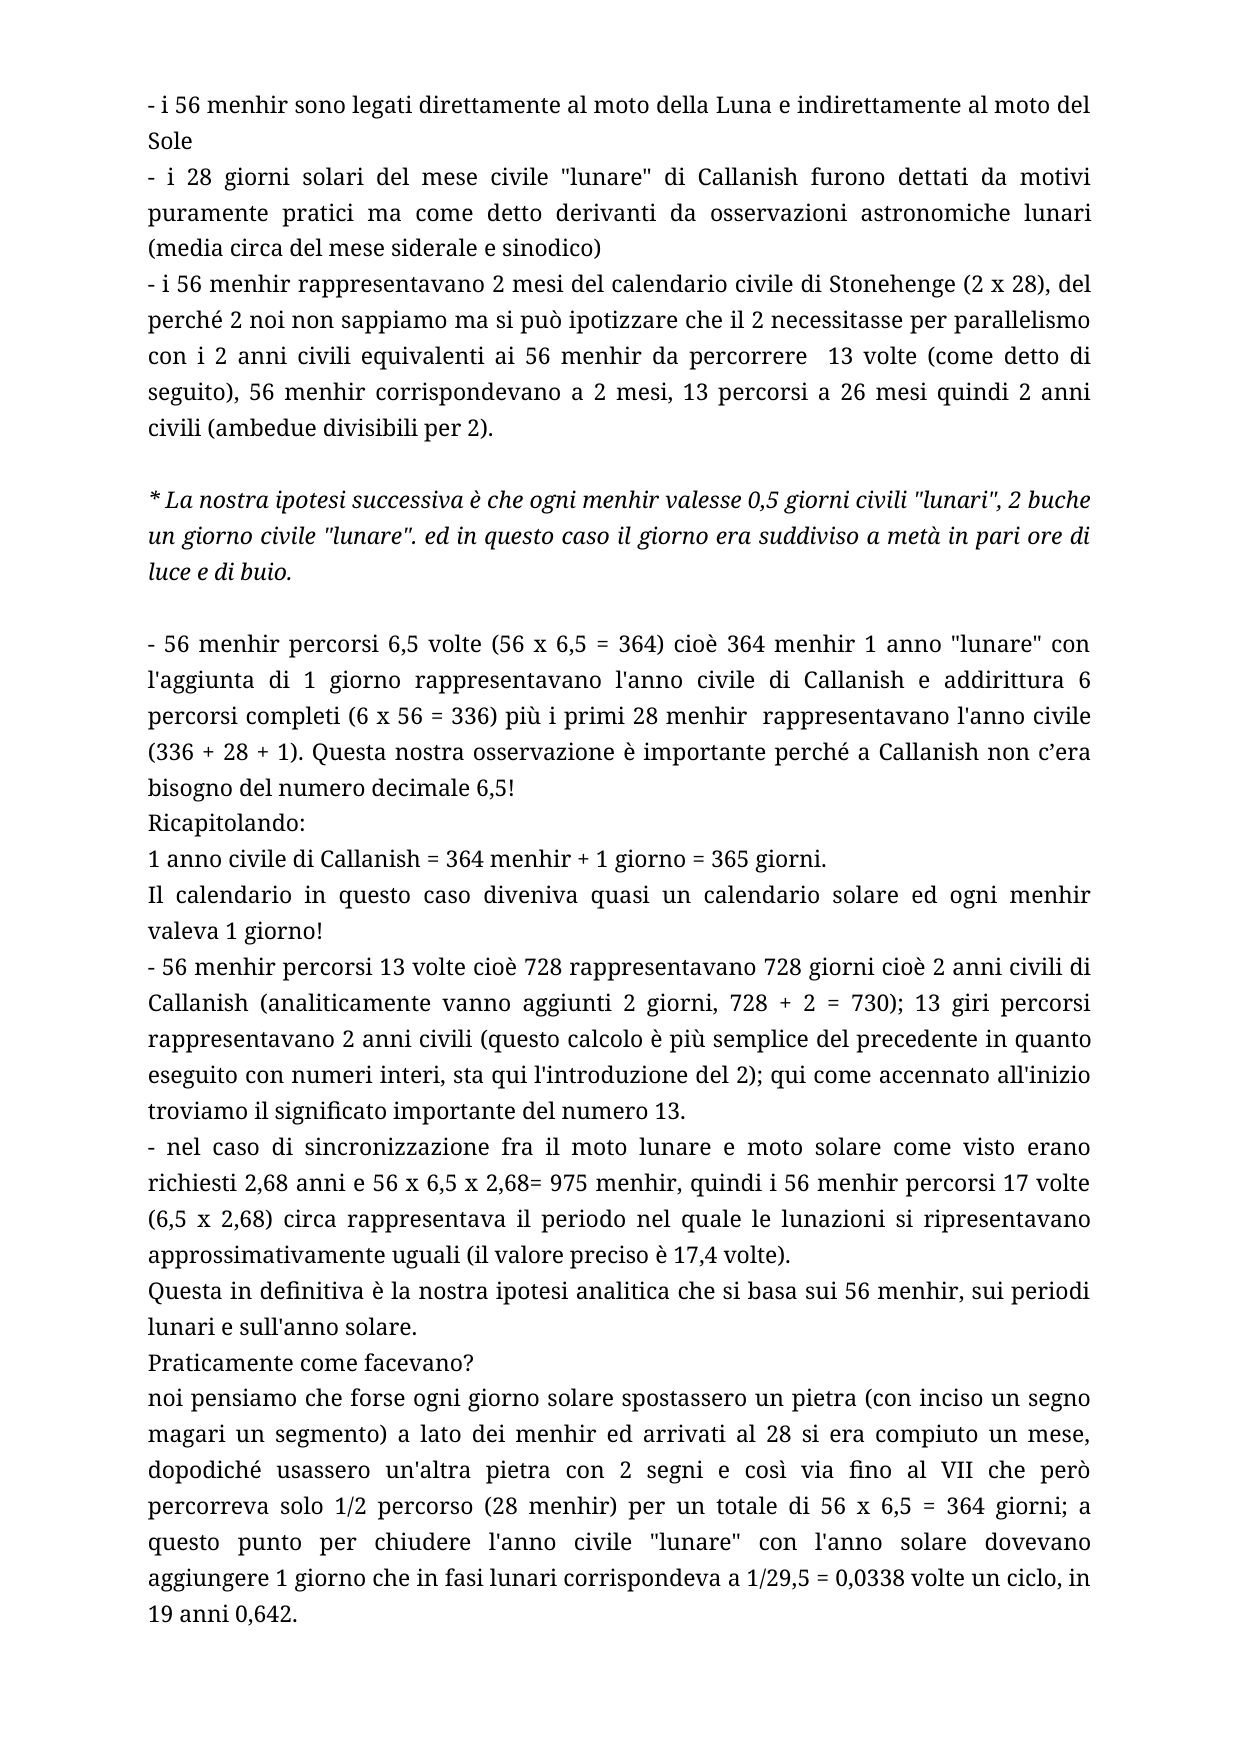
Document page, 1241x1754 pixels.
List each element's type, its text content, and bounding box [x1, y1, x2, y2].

text - 56 menhir percorsi 6,5 volte (56 x 6,5 = 364) cioè 364 menhir 1 anno "lunare" con l'aggiunta di 1 giorno rappresentavano l'anno civile di Callanish e addirittura 6 percorsi completi (6 x 56 = 336) più i primi 28 menhir rappresentavano l'anno civile (336 + 28 + 1). Questa nostra osservazione è importante perché a Callanish non c’era bisogno del numero decimale 6,5! [148, 628, 1092, 803]
text Il calendario in questo caso diveniva quasi un calendario solare ed ogni menhir valeva 1 giorno! [148, 879, 1092, 946]
text - i 56 menhir sono legati direttamente al moto della Luna e indirettamente al moto del Sole [148, 89, 1092, 156]
text - i 56 menhir rappresentavano 2 mesi del calendario civile di Stonehenge (2 x 28), del perché 2 noi non sappiamo ma si può ipotizzare che il 2 necessitasse per parallelismo con i 2 anni civili equivalenti ai 56 menhir da percorrere 13 volte (come detto di seguito), 56 menhir corrispondevano a 2 mesi, 13 percorsi a 26 mesi quindi 2 anni civili (ambedue divisibili per 2). [148, 268, 1092, 443]
text 1 anno civile di Callanish = 364 menhir + 1 giorno = 365 giorni. [148, 843, 1092, 874]
text - 56 menhir percorsi 13 volte cioè 728 rappresentavano 728 giorni cioè 2 anni civili di Callanish (analiticamente vanno aggiunti 2 giorni, 728 + 2 = 730); 13 giri percorsi rappresentavano 2 anni civili (questo calcolo è più semplice del precedente in quanto eseguito con numeri interi, sta qui l'introduzione del 2); qui come accennato all'inizio troviamo il significato importante del numero 13. [148, 951, 1092, 1126]
text - nel caso di sincronizzazione fra il moto lunare e moto solare come visto erano richiesti 2,68 anni e 56 x 6,5 x 2,68= 975 menhir, quindi i 56 menhir percorsi 17 volte (6,5 x 2,68) circa rappresentava il periodo nel quale le lunazioni si ripresentavano approssimativamente uguali (il valore preciso è 17,4 volte). [148, 1131, 1092, 1270]
text * La nostra ipotesi successiva è che ogni menhir valesse 0,5 giorni civili "lunari", 2 buche un giorno civile "lunare". ed in questo caso il giorno era suddiviso a metà in pari ore di luce e di buio. [148, 484, 1092, 587]
text Questa in definitiva è la nostra ipotesi analitica che si basa sui 56 menhir, sui periodi lunari e sull'anno solare. [148, 1274, 1092, 1342]
text noi pensiamo che forse ogni giorno solare spostassero un pietra (con inciso un segno magari un segmento) a lato dei menhir ed arrivati al 28 si era compiuto un mese, dopodiché usassero un'altra pietra con 2 segni e così via fino al VII che però percorreva solo 1/2 percorso (28 menhir) per un totale di 56 x 6,5 = 364 giorni; a questo punto per chiudere l'anno civile "lunare" con l'anno solare dovevano aggiungere 1 giorno che in fasi lunari corrispondeva a 1/29,5 = 0,0338 volte un ciclo, in 19 anni 0,642. [148, 1382, 1092, 1629]
text Ricapitolando: [148, 807, 1092, 839]
text Praticamente come facevano? [148, 1346, 1092, 1378]
text - i 28 giorni solari del mese civile "lunare" di Callanish furono dettati da motivi puramente pratici ma come detto derivanti da osservazioni astronomiche lunari (media circa del mese siderale e sinodico) [148, 161, 1092, 264]
